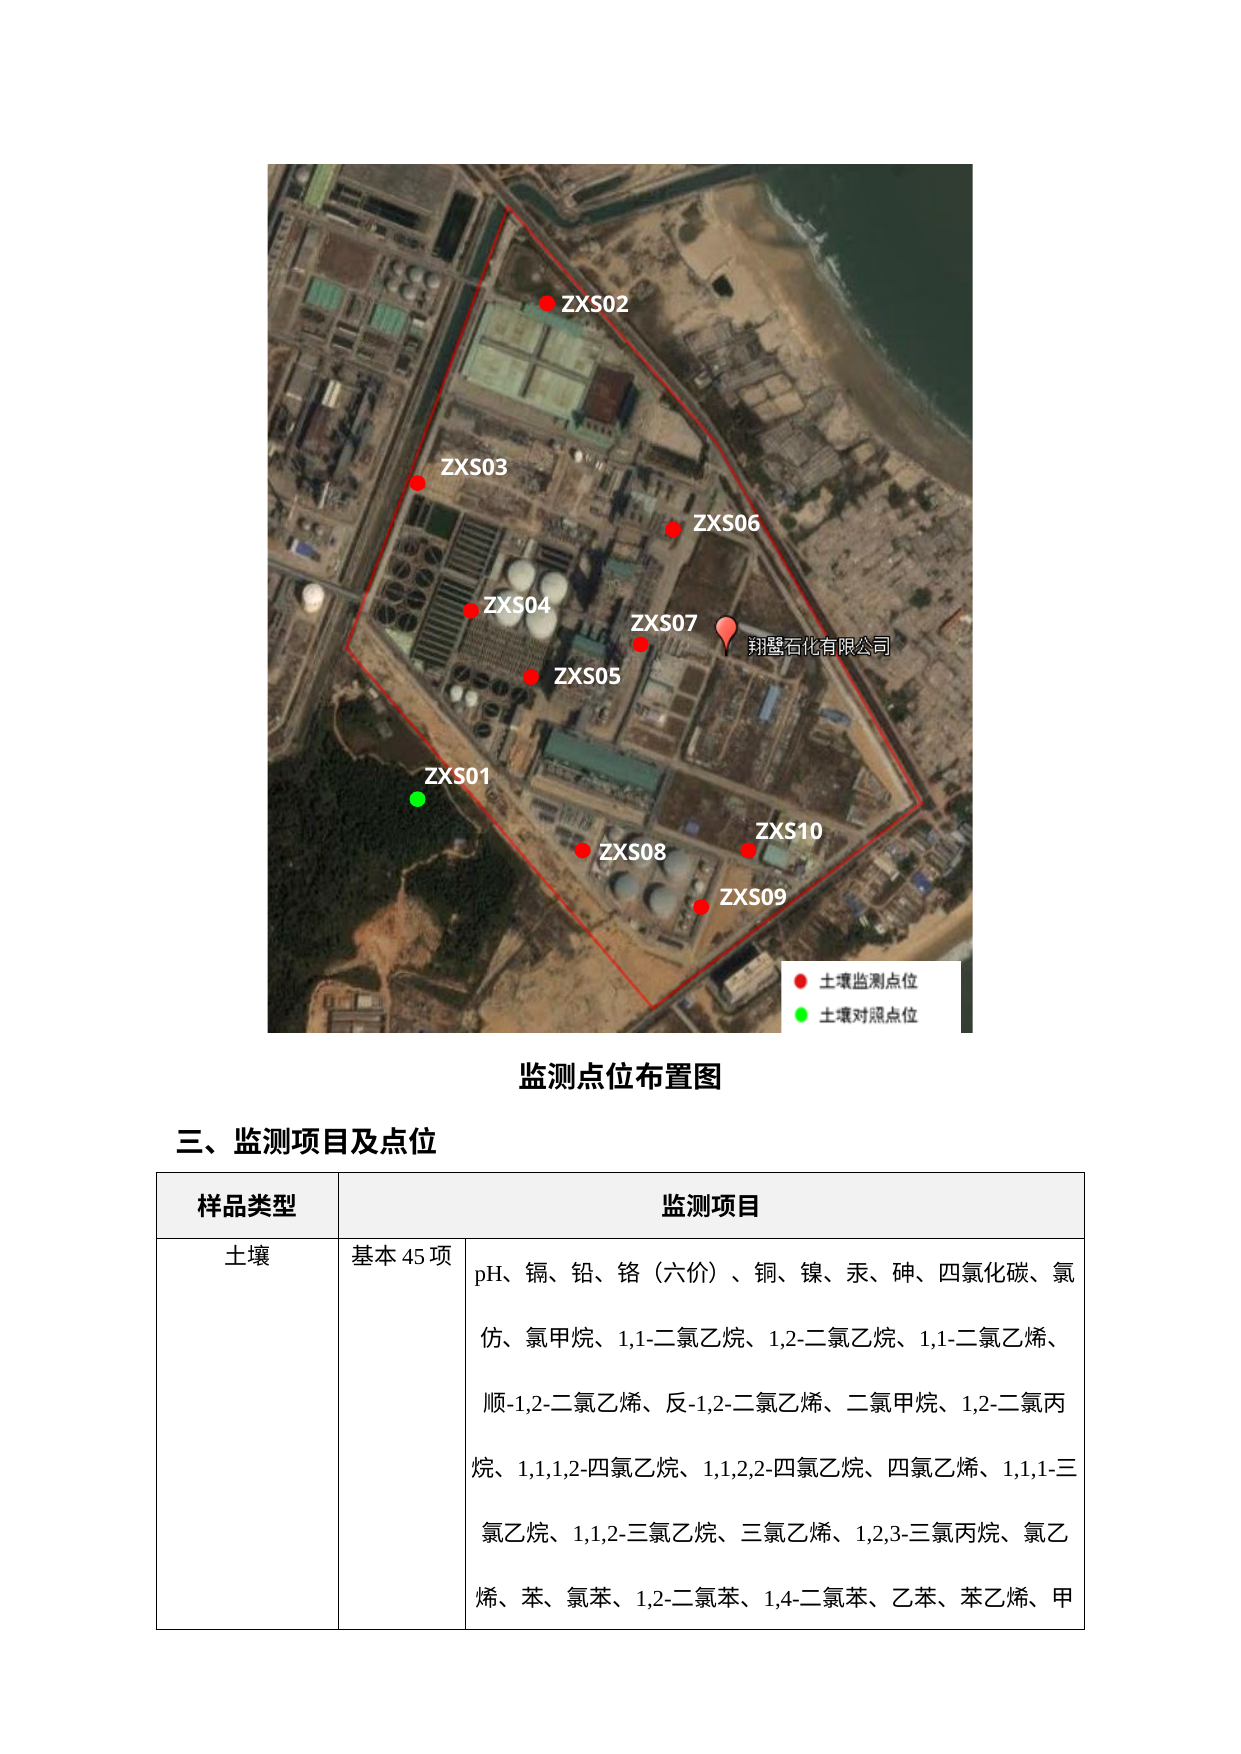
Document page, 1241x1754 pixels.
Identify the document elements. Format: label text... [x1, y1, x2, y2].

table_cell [466, 1239, 1084, 1629]
table_cell 基本45项 [339, 1239, 465, 1629]
text 三、监测项目及点位 [175, 1107, 1065, 1172]
table_cell 土壤 [157, 1239, 338, 1629]
table_header 监测项目 [339, 1173, 1084, 1238]
picture [267, 164, 973, 1037]
text 监测点位布置图 [175, 1042, 1065, 1107]
table_header 样品类型 [157, 1173, 338, 1238]
